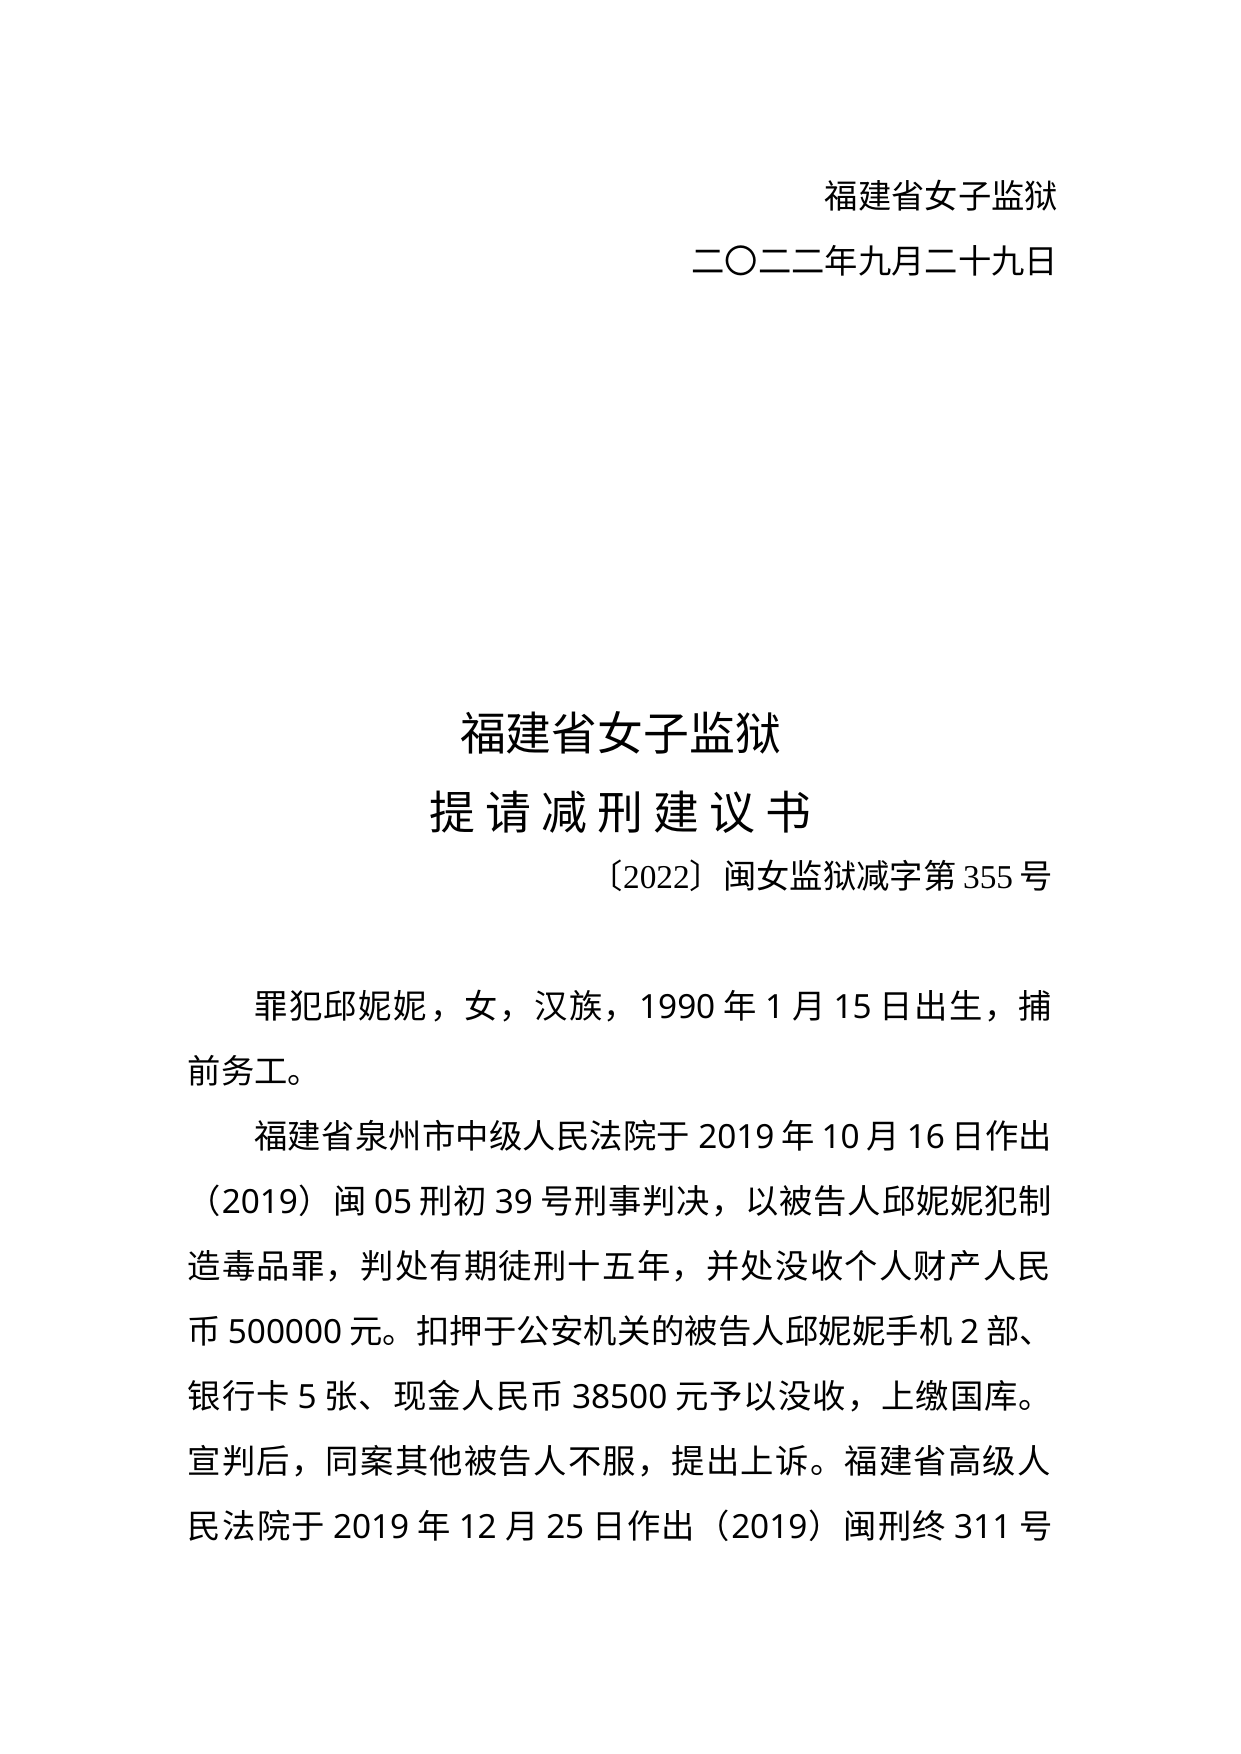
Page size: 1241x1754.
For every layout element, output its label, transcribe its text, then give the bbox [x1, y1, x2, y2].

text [187, 1102, 1053, 1557]
text 〔2022〕闽女监狱减字第355号 [187, 842, 1053, 907]
text 福建省女子监狱 [187, 682, 1053, 779]
text 二〇二二年九月二十九日 [187, 227, 1058, 292]
text 提 请 减 刑 建 议 书 [187, 779, 1053, 842]
text 福建省女子监狱 [187, 162, 1058, 227]
text 罪犯邱妮妮，女，汉族，1990年1月15日出生，捕前务工。 [187, 972, 1053, 1102]
